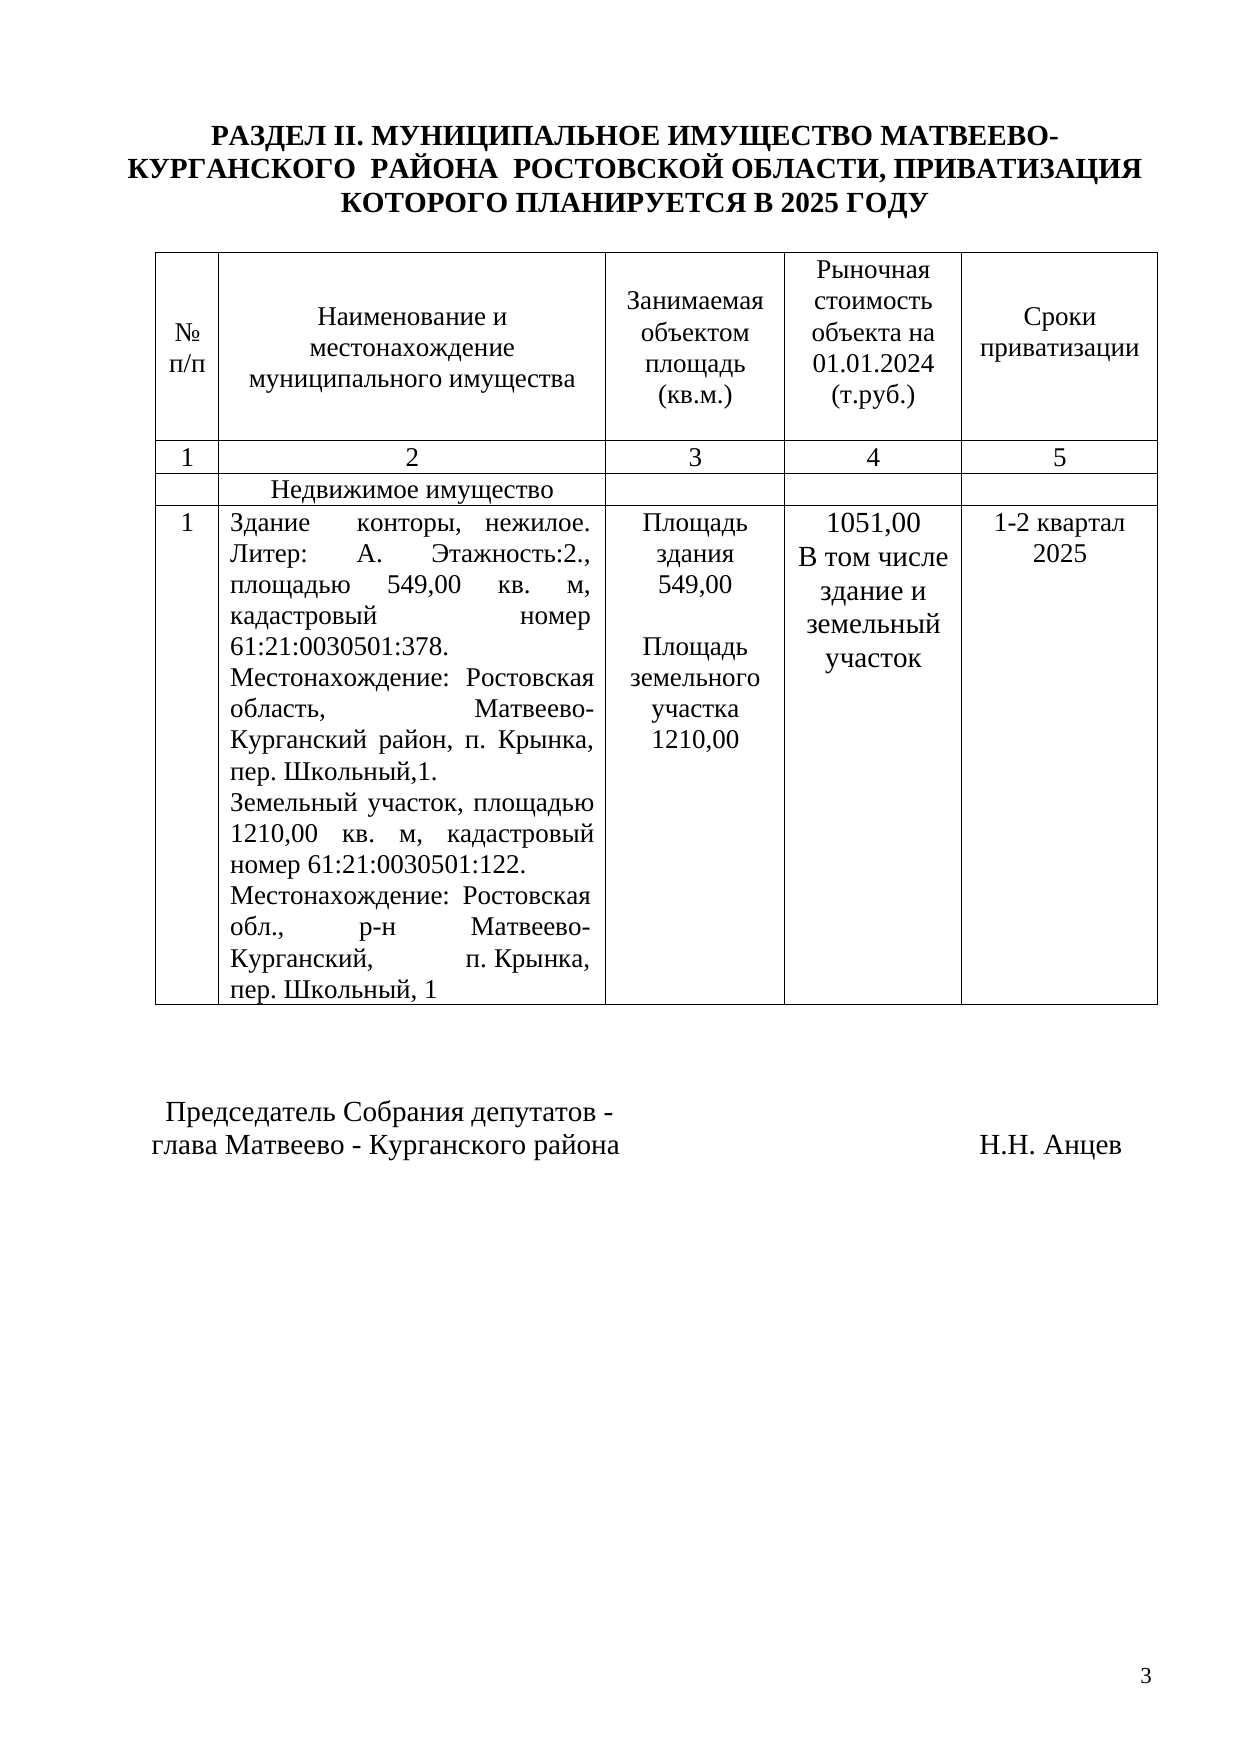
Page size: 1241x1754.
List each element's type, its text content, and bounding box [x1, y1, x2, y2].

table_cell 5 [962, 441, 1157, 472]
table_header № п/п [156, 253, 218, 440]
table_cell [606, 474, 784, 504]
table_cell Недвижимое имущество [219, 474, 605, 504]
table_cell 1 [156, 506, 218, 1004]
table_cell 4 [785, 441, 961, 472]
table_header Председатель Собрания депутатов - глава Матвеево - Курганского района [136, 1094, 635, 1161]
table_cell Площадь здания 549,00 Площадь земельного участка 1210,00 [606, 506, 784, 1004]
table_header Занимаемая объектом площадь (кв.м.) [606, 253, 784, 440]
table_cell 2 [219, 441, 605, 472]
table_header Рыночная стоимость объекта на 01.01.2024 (т.руб.) [785, 253, 961, 440]
table_cell 1-2 квартал 2025 [962, 506, 1157, 1004]
table_cell 1051,00 В том числе здание и земельный участок [785, 506, 961, 1004]
table_cell 3 [606, 441, 784, 472]
table_cell [962, 474, 1157, 504]
table_cell Здание конторы, нежилое. Литер: А. Этажность:2., площадью 549,00 кв. м, кадастровый номер 61:21:0030501:378. Местонахождение: Ростовская область, Матвеево-Курганский район, п. Крынка, пер. Школьный,1. Земельный участок, площадью 1210,00 кв. м, кадастровый номер 61:21:0030501:122. Местонахождение: Ростовская обл., р-н Матвеево-Курганский, п. Крынка, пер. Школьный, 1 [219, 506, 605, 1004]
table_header Н.Н. Анцев [635, 1094, 1133, 1161]
table_cell [156, 474, 218, 504]
table_cell [785, 474, 961, 504]
table_header Наименование и местонахождение муниципального имущества [219, 253, 605, 440]
text РАЗДЕЛ II. МУНИЦИПАЛЬНОЕ ИМУЩЕСТВО МАТВЕЕВО-КУРГАНСКОГО РАЙОНА РОСТОВСКОЙ ОБЛАСТИ, ПРИВАТИЗАЦИЯ КОТОРОГО ПЛАНИРУЕТСЯ В 2025 ГОДУ [118, 118, 1152, 219]
table_header Сроки приватизации [962, 253, 1157, 440]
table_cell 1 [156, 441, 218, 472]
